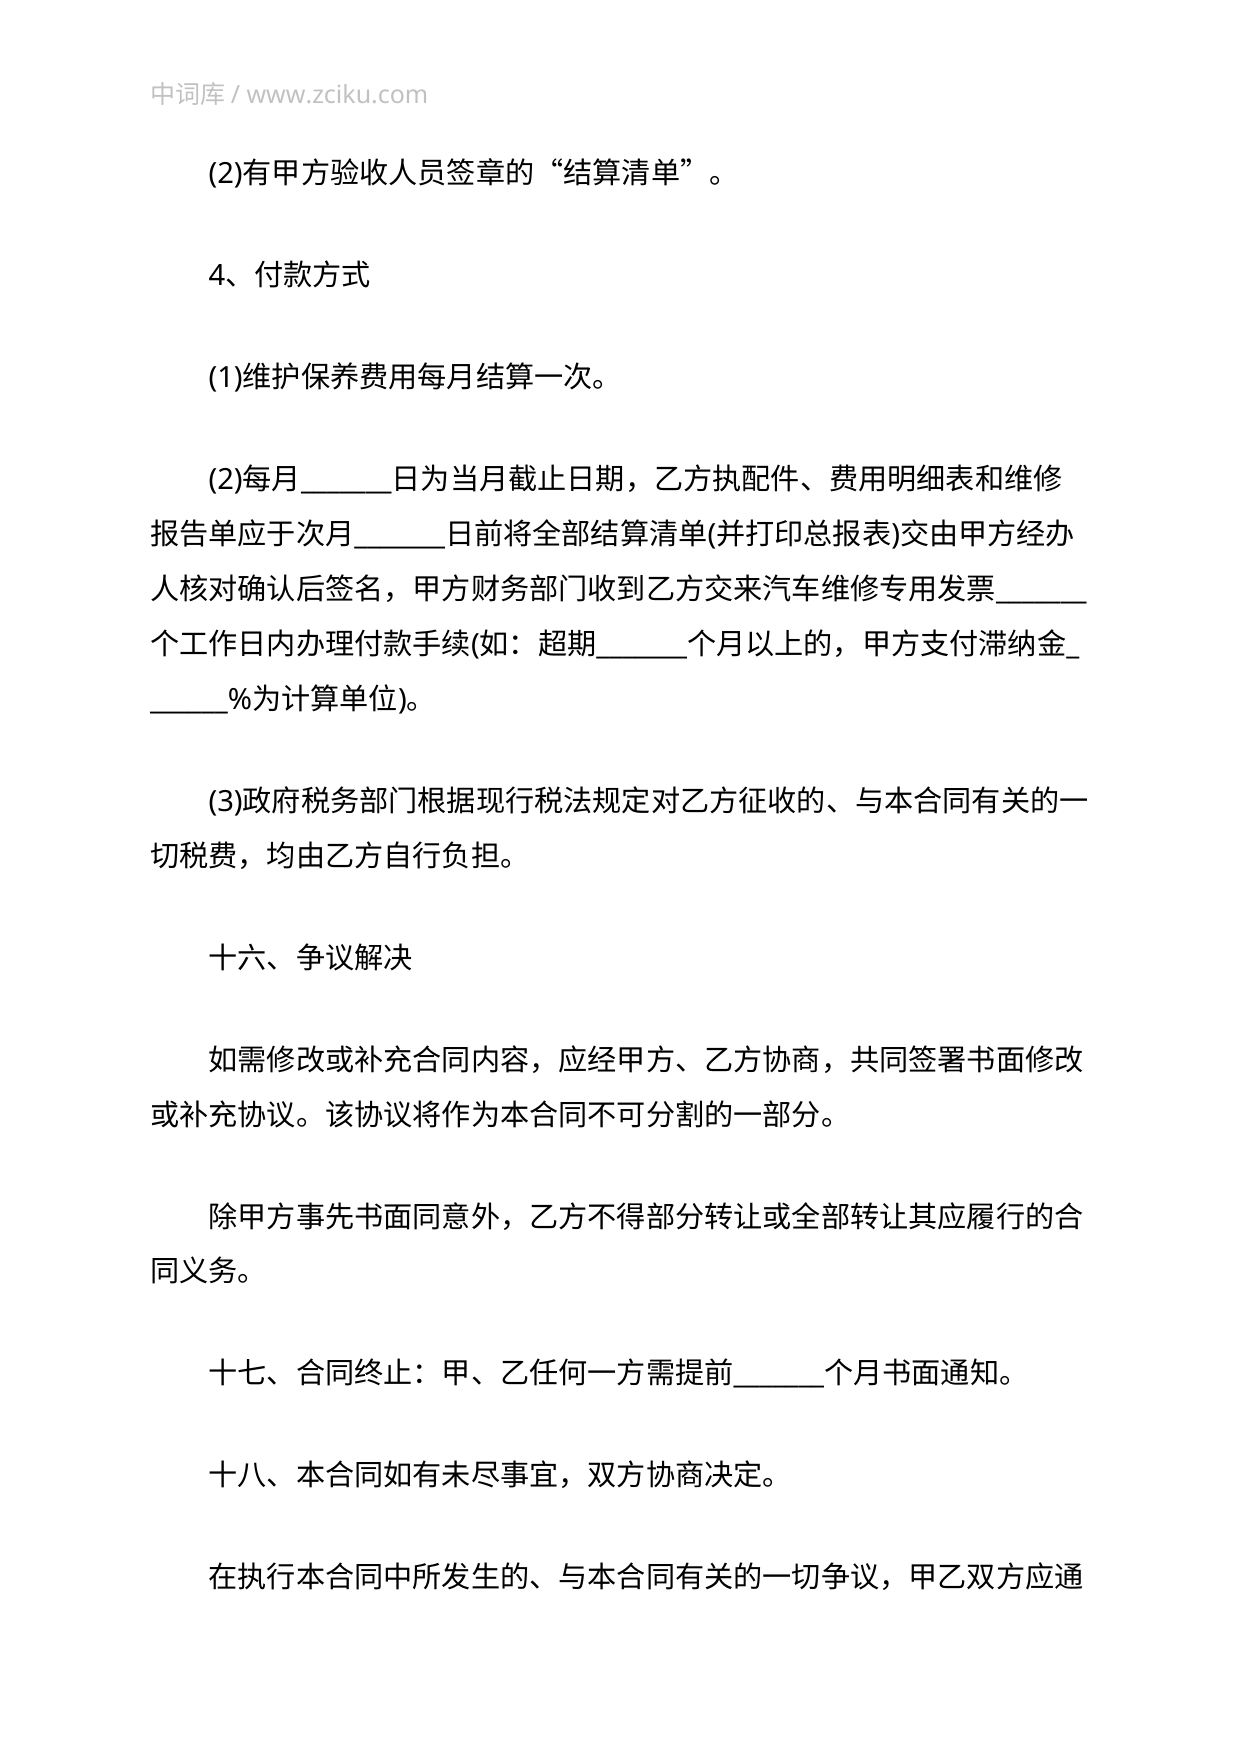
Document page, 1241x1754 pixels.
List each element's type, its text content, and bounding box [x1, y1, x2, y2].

text 4、付款方式 [150, 252, 1090, 294]
text 十六、争议解决 [150, 935, 1090, 977]
text 十八、本合同如有未尽事宜，双方协商决定。 [150, 1452, 1090, 1494]
text (2)有甲方验收人员签章的“结算清单”。 [150, 150, 1090, 192]
text 十七、合同终止：甲、乙任何一方需提前_______个月书面通知。 [150, 1350, 1090, 1392]
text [150, 1553, 1090, 1596]
text (3)政府税务部门根据现行税法规定对乙方征收的、与本合同有关的一切税费，均由乙方自行负担。 [150, 778, 1090, 875]
text 除甲方事先书面同意外，乙方不得部分转让或全部转让其应履行的合同义务。 [150, 1193, 1090, 1290]
text (1)维护保养费用每月结算一次。 [150, 354, 1090, 396]
text (2)每月_______日为当月截止日期，乙方执配件、费用明细表和维修报告单应于次月_______日前将全部结算清单(并打印总报表)交由甲方经办人核对确认后签名，甲方财务部门收到乙方交来汽车维修专用发票_______个工作日内办理付款手续(如：超期_______个月以上的，甲方支付滞纳金_______%为计算单位)。 [150, 456, 1090, 718]
text 如需修改或补充合同内容，应经甲方、乙方协商，共同签署书面修改或补充协议。该协议将作为本合同不可分割的一部分。 [150, 1036, 1090, 1134]
